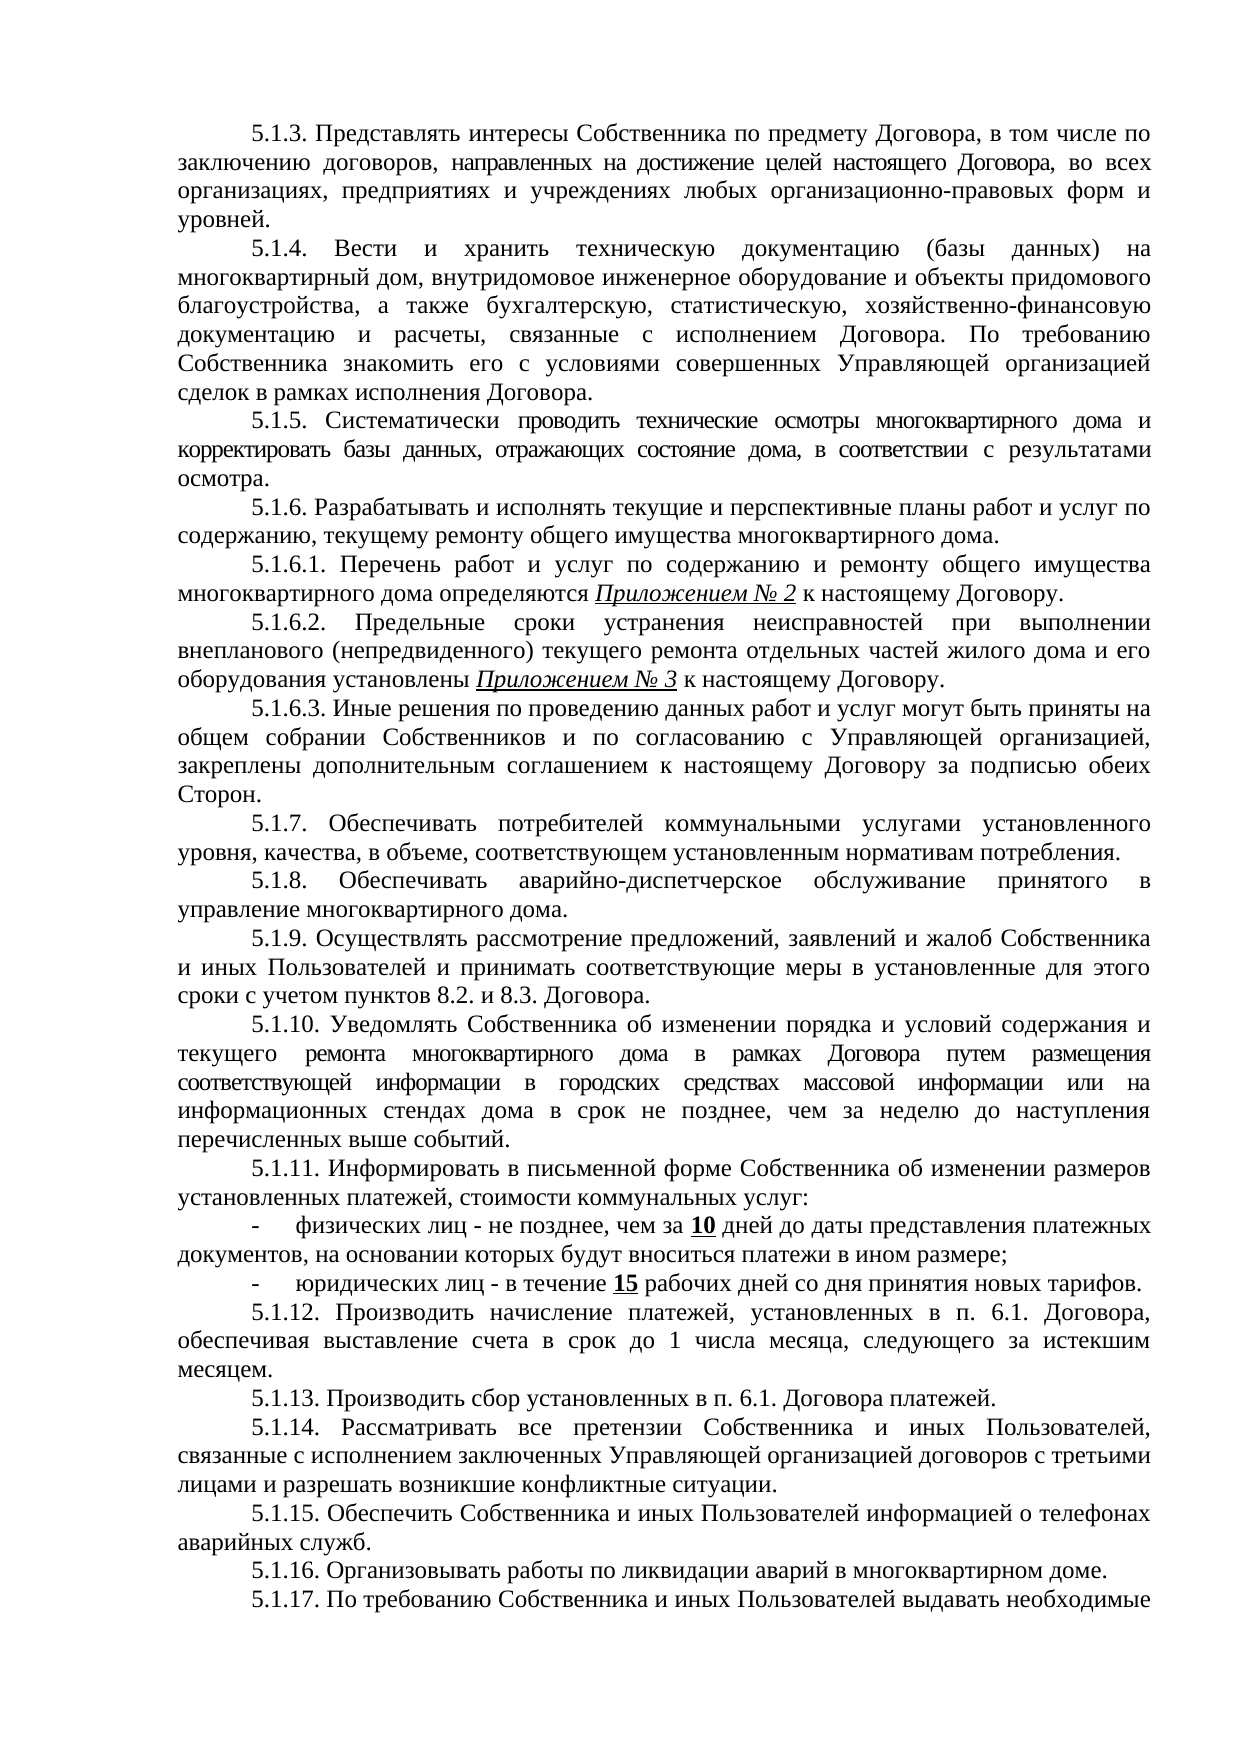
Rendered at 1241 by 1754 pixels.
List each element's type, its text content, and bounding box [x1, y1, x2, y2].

text 5.1.3. Представлять интересы Собственника по предмету Договора, в том числе по заключению договоров, направленных на достижение целей настоящего Договора, во всех организациях, предприятиях и учреждениях любых организационно-правовых форм и уровней. [177, 118, 1152, 233]
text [177, 1584, 1152, 1613]
text 5.1.6. Разрабатывать и исполнять текущие и перспективные планы работ и услуг по содержанию, текущему ремонту общего имущества многоквартирного дома. [177, 492, 1152, 549]
text 5.1.6.3. Иные решения по проведению данных работ и услуг могут быть приняты на общем собрании Собственников и по согласованию с Управляющей организацией, закреплены дополнительным соглашением к настоящему Договору за подписью обеих Сторон. [177, 693, 1152, 808]
text 5.1.6.1. Перечень работ и услуг по содержанию и ремонту общего имущества многоквартирного дома определяются Приложением № 2 к настоящему Договору. [177, 549, 1152, 607]
text 5.1.7. Обеспечивать потребителей коммунальными услугами установленного уровня, качества, в объеме, соответствующем установленным нормативам потребления. [177, 808, 1152, 866]
text 5.1.9. Осуществлять рассмотрение предложений, заявлений и жалоб Собственника и иных Пользователей и принимать соответствующие меры в установленные для этого сроки с учетом пунктов 8.2. и 8.3. Договора. [177, 923, 1152, 1009]
text 5.1.16. Организовывать работы по ликвидации аварий в многоквартирном доме. [177, 1556, 1152, 1584]
text 5.1.13. Производить сбор установленных в п. 6.1. Договора платежей. [177, 1383, 1152, 1412]
text 5.1.11. Информировать в письменной форме Собственника об изменении размеров установленных платежей, стоимости коммунальных услуг: [177, 1153, 1152, 1211]
text 5.1.4. Вести и хранить техническую документацию (базы данных) на многоквартирный дом, внутридомовое инженерное оборудование и объекты придомового благоустройства, а также бухгалтерскую, статистическую, хозяйственно-финансовую документацию и расчеты, связанные с исполнением Договора. По требованию Собственника знакомить его с условиями совершенных Управляющей организацией сделок в рамках исполнения Договора. [177, 233, 1152, 406]
text 5.1.15. Обеспечить Собственника и иных Пользователей информацией о телефонах аварийных служб. [177, 1498, 1152, 1556]
text 5.1.6.2. Предельные сроки устранения неисправностей при выполнении внепланового (непредвиденного) текущего ремонта отдельных частей жилого дома и его оборудования установлены Приложением № 3 к настоящему Договору. [177, 607, 1152, 693]
text - физических лиц - не позднее, чем за 10 дней до даты представления платежных документов, на основании которых будут вноситься платежи в ином размере; [177, 1211, 1152, 1268]
text - юридических лиц - в течение 15 рабочих дней со дня принятия новых тарифов. [177, 1268, 1152, 1297]
text 5.1.14. Рассматривать все претензии Собственника и иных Пользователей, связанные с исполнением заключенных Управляющей организацией договоров с третьими лицами и разрешать возникшие конфликтные ситуации. [177, 1412, 1152, 1498]
text 5.1.10. Уведомлять Собственника об изменении порядка и условий содержания и текущего ремонта многоквартирного дома в рамках Договора путем размещения соответствующей информации в городских средствах массовой информации или на информационных стендах дома в срок не позднее, чем за неделю до наступления перечисленных выше событий. [177, 1009, 1152, 1153]
text 5.1.12. Производить начисление платежей, установленных в п. 6.1. Договора, обеспечивая выставление счета в срок до 1 числа месяца, следующего за истекшим месяцем. [177, 1297, 1152, 1383]
text 5.1.5. Систематически проводить технические осмотры многоквартирного дома и корректировать базы данных, отражающих состояние дома, в соответствии с результатами осмотра. [177, 406, 1152, 492]
text 5.1.8. Обеспечивать аварийно-диспетчерское обслуживание принятого в управление многоквартирного дома. [177, 866, 1152, 923]
